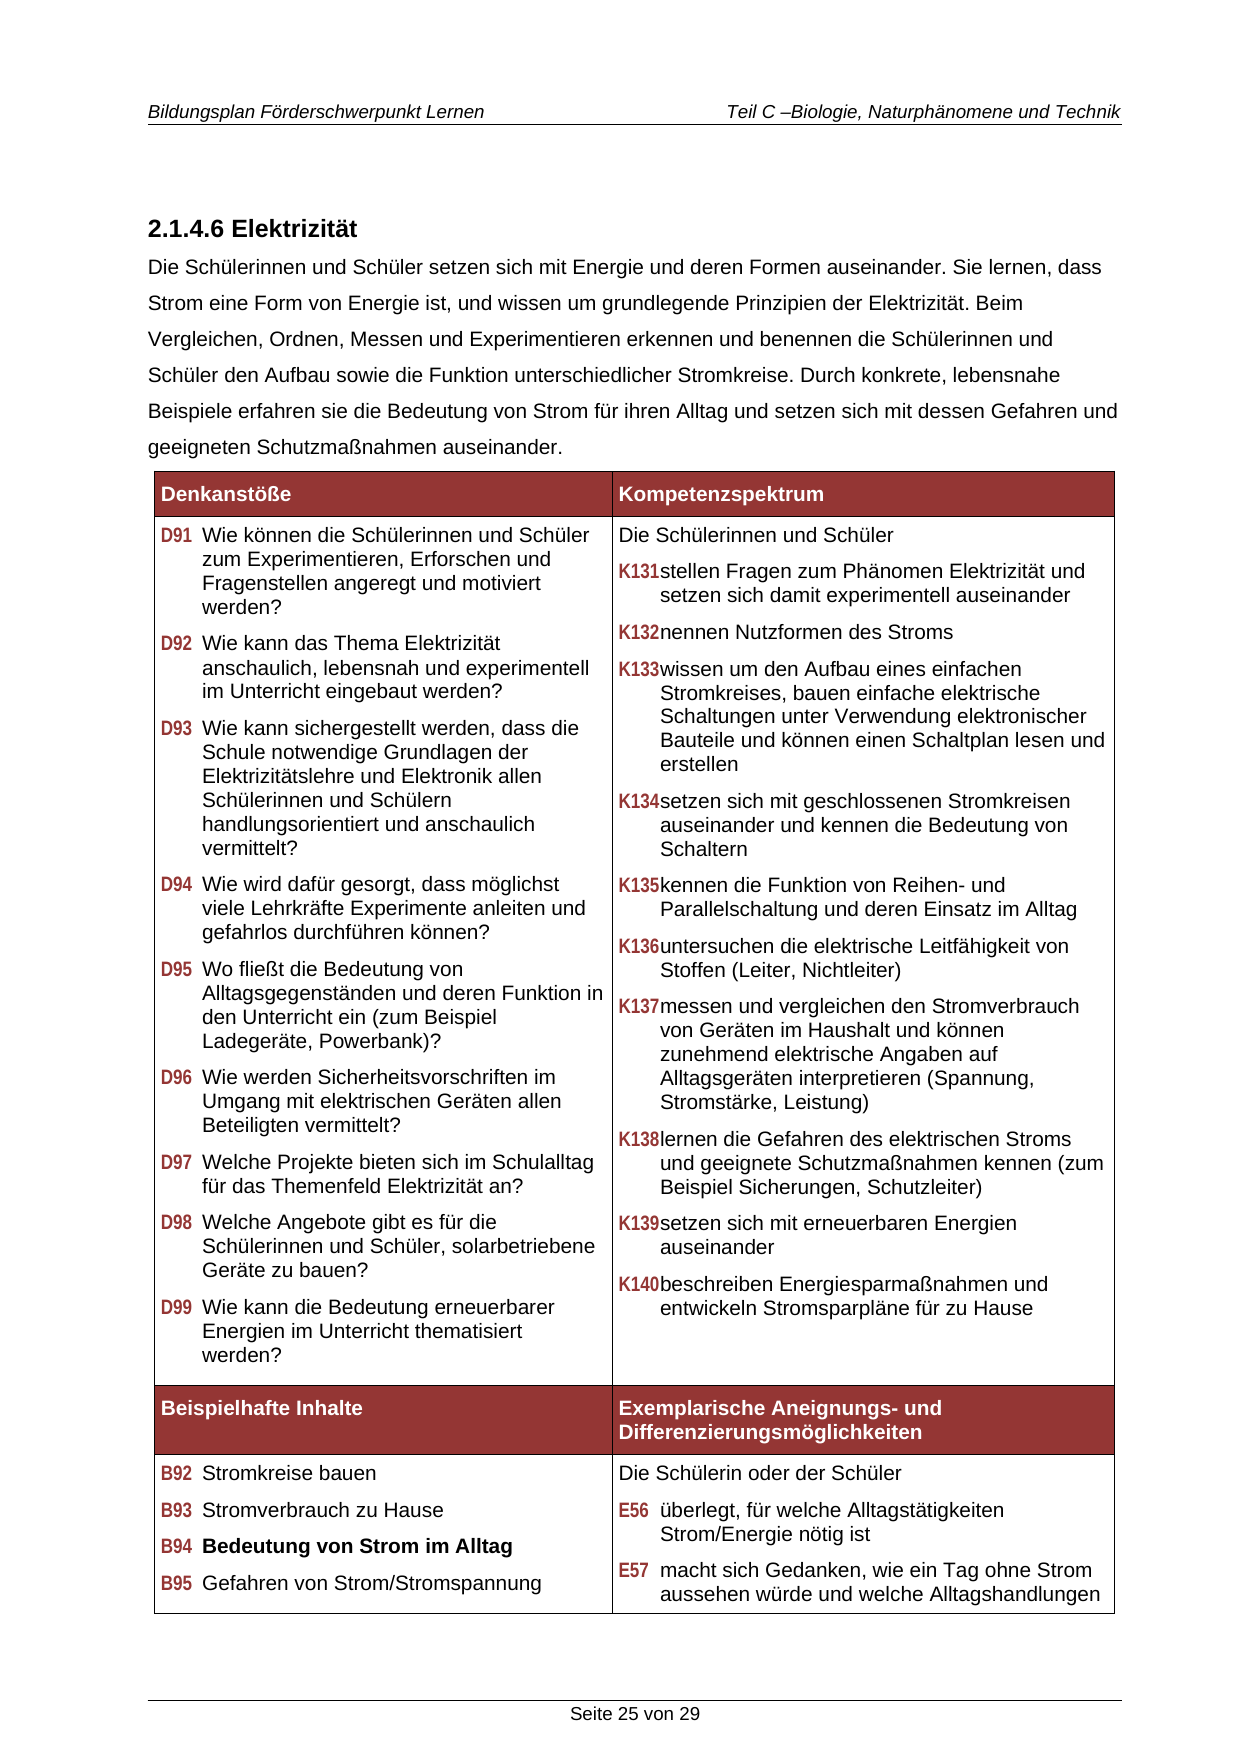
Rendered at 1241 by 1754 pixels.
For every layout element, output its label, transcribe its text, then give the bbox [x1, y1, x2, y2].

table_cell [613, 1455, 1114, 1613]
table_header Denkanstöße [155, 472, 612, 516]
text Die Schülerinnen und Schüler setzen sich mit Energie und deren Formen auseinander. Sie lernen, dass Strom eine Form von Energie ist, und wissen um grundlegende Prinzipien der Elektrizität. Beim Vergleichen, Ordnen, Messen und Experimentieren erkennen und benennen die Schülerinnen und Schüler den Aufbau sowie die Funktion unterschiedlicher Stromkreise. Durch konkrete, lebensnahe Beispiele erfahren sie die Bedeutung von Strom für ihren Alltag und setzen sich mit dessen Gefahren und geeigneten Schutzmaßnahmen auseinander. [148, 255, 1122, 459]
text Elektrizität [148, 214, 1122, 242]
table_cell Beispielhafte Inhalte [155, 1386, 612, 1454]
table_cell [155, 1455, 612, 1613]
table_cell Die Schülerinnen und Schüler stellen Fragen zum Phänomen Elektrizität und setzen sich damit experimentell auseinander nennen Nutzformen des Stroms wissen um den Aufbau eines einfachen Stromkreises, bauen einfache elektrische Schaltungen unter Verwendung elektronischer Bauteile und können einen Schaltplan lesen und erstellen setzen sich mit geschlossenen Stromkreisen auseinander und kennen die Bedeutung von Schaltern kennen die Funktion von Reihen- und Parallelschaltung und deren Einsatz im Alltag untersuchen die elektrische Leitfähigkeit von Stoffen (Leiter, Nichtleiter) messen und vergleichen den Stromverbrauch von Geräten im Haushalt und können zunehmend elektrische Angaben auf Alltagsgeräten interpretieren (Spannung, Stromstärke, Leistung) lernen die Gefahren des elektrischen Stroms und geeignete Schutzmaßnahmen kennen (zum Beispiel Sicherungen, Schutzleiter) setzen sich mit erneuerbaren Energien auseinander beschreiben Energiesparmaßnahmen und entwickeln Stromsparpläne für zu Hause [613, 517, 1114, 1385]
table_cell Exemplarische Aneignungs- und Differenzierungsmöglichkeiten [613, 1386, 1114, 1454]
table_header Kompetenzspektrum [613, 472, 1114, 516]
table_cell Wie können die Schülerinnen und Schüler zum Experimentieren, Erforschen und Fragenstellen angeregt und motiviert werden? Wie kann das Thema Elektrizität anschaulich, lebensnah und experimentell im Unterricht eingebaut werden? Wie kann sichergestellt werden, dass die Schule notwendige Grundlagen der Elektrizitätslehre und Elektronik allen Schülerinnen und Schülern handlungsorientiert und anschaulich vermittelt? Wie wird dafür gesorgt, dass möglichst viele Lehrkräfte Experimente anleiten und gefahrlos durchführen können? Wo fließt die Bedeutung von Alltagsgegenständen und deren Funktion in den Unterricht ein (zum Beispiel Ladegeräte, Powerbank)? Wie werden Sicherheitsvorschriften im Umgang mit elektrischen Geräten allen Beteiligten vermittelt? Welche Projekte bieten sich im Schulalltag für das Themenfeld Elektrizität an? Welche Angebote gibt es für die Schülerinnen und Schüler, solarbetriebene Geräte zu bauen? Wie kann die Bedeutung erneuerbarer Energien im Unterricht thematisiert werden? [155, 517, 612, 1385]
